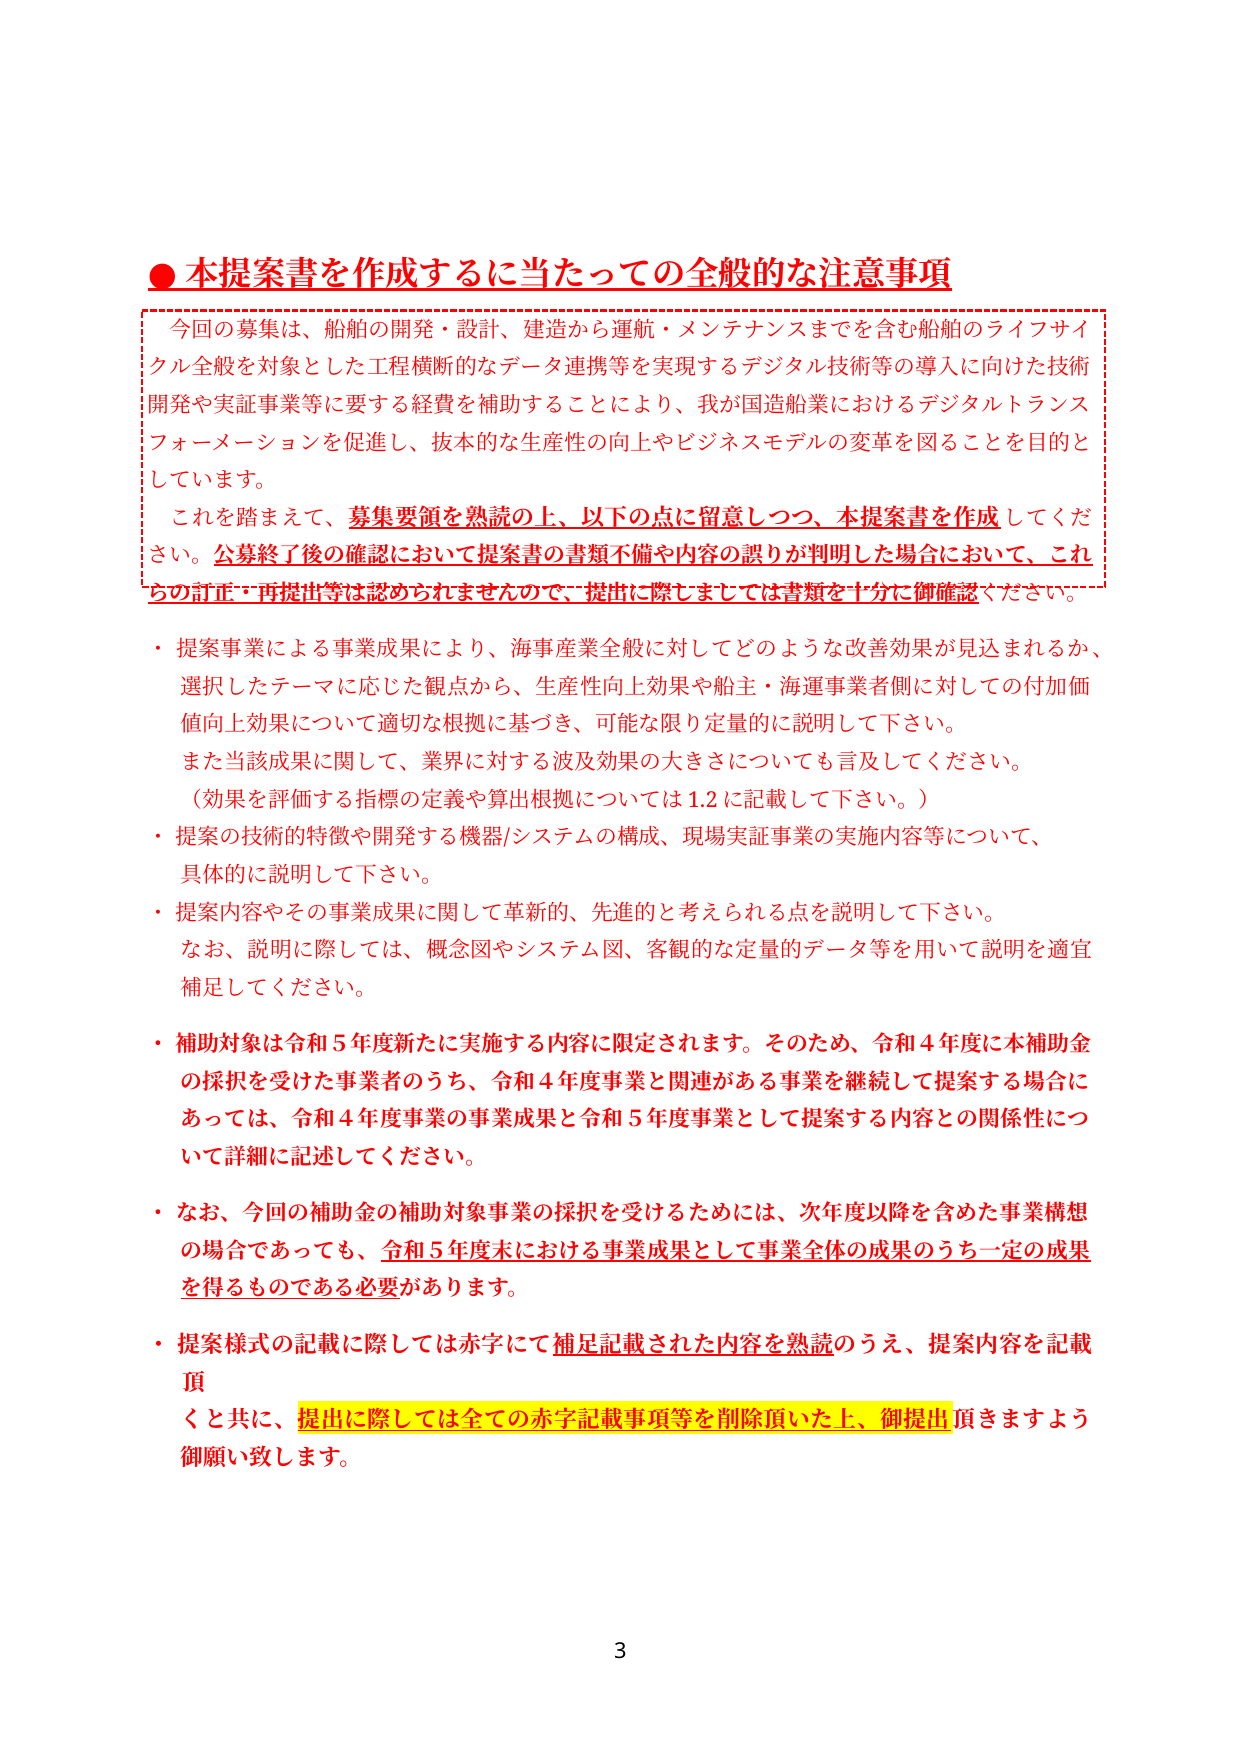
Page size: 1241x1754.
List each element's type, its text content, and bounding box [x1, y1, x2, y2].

text 具体的に説明して下さい。 [148, 854, 1092, 892]
text ・ 補助対象は令和５年度新たに実施する内容に限定されます。そのため、令和４年度に本補助金の採択を受けた事業者のうち、令和４年度事業と関連がある事業を継続して提案する場合にあっては、令和４年度事業の事業成果と令和５年度事業として提案する内容との関係性について詳細に記述してください。 [148, 1023, 1092, 1174]
text ・ 提案の技術的特徴や開発する機器/システムの構成、現場実証事業の実施内容等について、 [148, 816, 1092, 854]
text ・ なお、今回の補助金の補助対象事業の採択を受けるためには、次年度以降を含めた事業構想の場合であっても、令和５年度末における事業成果として事業全体の成果のうち一定の成果を得るものである必要があります。 [148, 1192, 1092, 1305]
text （効果を評価する指標の定義や算出根拠については1.2に記載して下さい。） [169, 779, 1092, 816]
text なお、説明に際しては、概念図やシステム図、客観的な定量的データ等を用いて説明を適宜補足してください。 [181, 929, 1092, 1004]
text ・ 提案事業による事業成果により、海事産業全般に対してどのような改善効果が見込まれるか、選択したテーマに応じた観点から、生産性向上効果や船主・海運事業者側に対しての付加価値向上効果について適切な根拠に基づき、可能な限り定量的に説明して下さい。 [148, 628, 1092, 741]
text くと共に、提出に際しては全ての赤字記載事項等を削除頂いた上、御提出頂きますよう御願い致します。 [181, 1399, 1092, 1474]
text ・ 提案内容やその事業成果に関して革新的、先進的と考えられる点を説明して下さい。 [148, 892, 1092, 929]
text ・ 提案様式の記載に際しては赤字にて補足記載された内容を熟読のうえ、提案内容を記載頂 [148, 1324, 1092, 1399]
text 今回の募集は、船舶の開発・設計、建造から運航・メンテナンスまでを含む船舶のライフサイクル全般を対象とした工程横断的なデータ連携等を実現するデジタル技術等の導入に向けた技術開発や実証事業等に要する経費を補助することにより、我が国造船業におけるデジタルトランスフォーメーションを促進し、抜本的な生産性の向上やビジネスモデルの変革を図ることを目的としています。 [148, 309, 1092, 497]
text ● 本提案書を作成するに当たっての全般的な注意事項 [148, 234, 1092, 309]
text これを踏まえて、募集要領を熟読の上、以下の点に留意しつつ、本提案書を作成してください。公募終了後の確認において提案書の書類不備や内容の誤りが判明した場合において、これらの訂正・再提出等は認められませんので、提出に際しましては書類を十分に御確認ください。 [148, 497, 1092, 610]
text また当該成果に関して、業界に対する波及効果の大きさについても言及してください。 [169, 741, 1092, 779]
